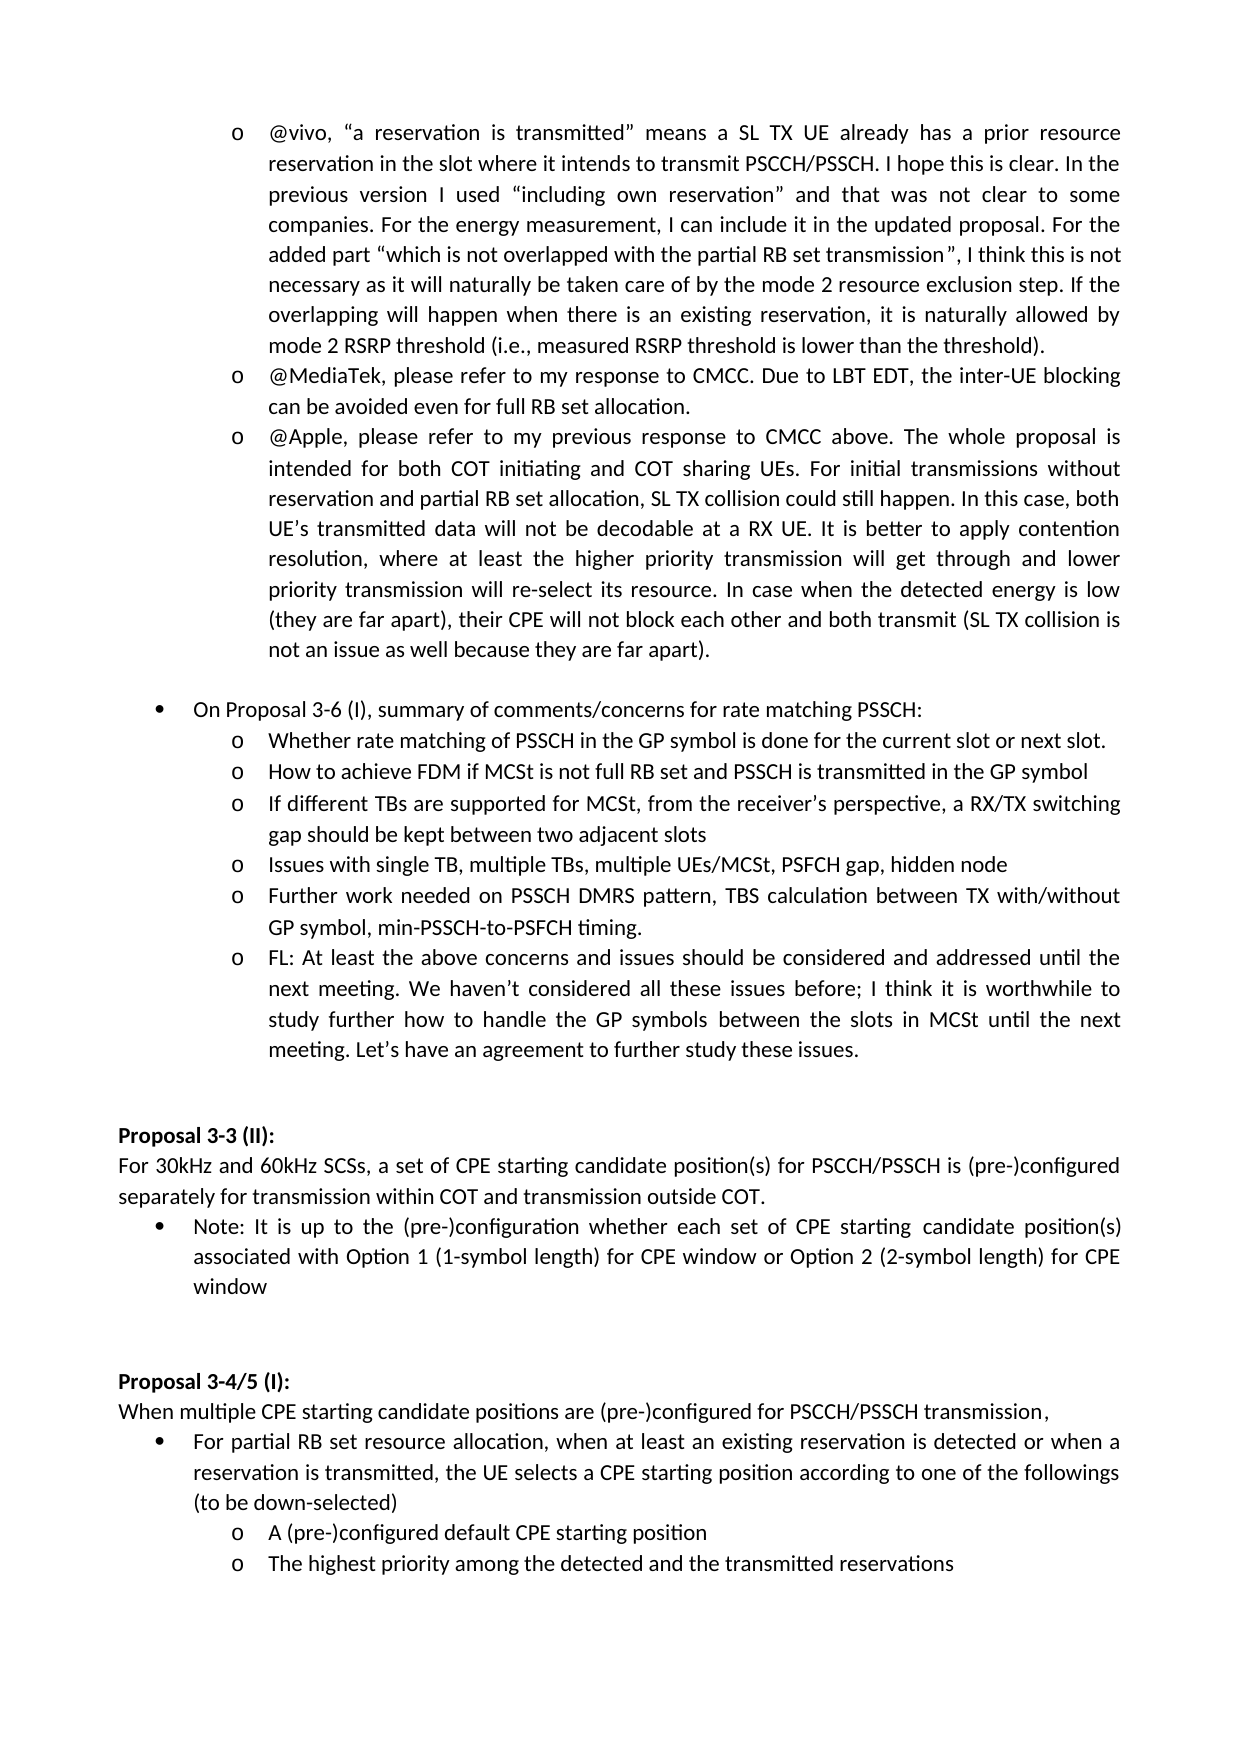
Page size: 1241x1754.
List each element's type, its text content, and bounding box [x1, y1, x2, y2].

list @MediaTek, please refer to my response to CMCC. Due to LBT EDT, the inter-UE blocking can be avoided even for full RB set allocation. [231, 361, 1122, 420]
list On Proposal 3-6 (I), summary of comments/concerns for rate matching PSSCH: [156, 696, 1122, 723]
list Whether rate matching of PSSCH in the GP symbol is done for the current slot or next slot. [231, 726, 1122, 755]
list Note: It is up to the (pre-)configuration whether each set of CPE starting candidate position(s) associated with Option 1 (1-symbol length) for CPE window or Option 2 (2-symbol length) for CPE window [156, 1212, 1122, 1300]
text Proposal 3-4/5 (I): [118, 1367, 1122, 1395]
list If different TBs are supported for MCSt, from the receiver’s perspective, a RX/TX switching gap should be kept between two adjacent slots [231, 789, 1122, 848]
list How to achieve FDM if MCSt is not full RB set and PSSCH is transmitted in the GP symbol [231, 757, 1122, 786]
list For partial RB set resource allocation, when at least an existing reservation is detected or when a reservation is transmitted, the UE selects a CPE starting position according to one of the followings (to be down-selected) [156, 1427, 1122, 1516]
list A (pre-)configured default CPE starting position [231, 1518, 1122, 1547]
list Further work needed on PSSCH DMRS pattern, TBS calculation between TX with/without GP symbol, min-PSSCH-to-PSFCH timing. [231, 882, 1122, 941]
list Issues with single TB, multiple TBs, multiple UEs/MCSt, PSFCH gap, hidden node [231, 850, 1122, 879]
text When multiple CPE starting candidate positions are (pre-)configured for PSCCH/PSSCH transmission, [118, 1397, 1122, 1425]
list FL: At least the above concerns and issues should be considered and addressed until the next meeting. We haven’t considered all these issues before; I think it is worthwhile to study further how to handle the GP symbols between the slots in MCSt until the next meeting. Let’s have an agreement to further study these issues. [231, 943, 1122, 1063]
list @Apple, please refer to my previous response to CMCC above. The whole proposal is intended for both COT initiating and COT sharing UEs. For initial transmissions without reservation and partial RB set allocation, SL TX collision could still happen. In this case, both UE’s transmitted data will not be decodable at a RX UE. It is better to apply contention resolution, where at least the higher priority transmission will get through and lower priority transmission will re-select its resource. In case when the detected energy is low (they are far apart), their CPE will not block each other and both transmit (SL TX collision is not an issue as well because they are far apart). [231, 422, 1122, 663]
text Proposal 3-3 (II): [118, 1121, 1122, 1149]
list The highest priority among the detected and the transmitted reservations [231, 1549, 1122, 1579]
list @vivo, “a reservation is transmitted” means a SL TX UE already has a prior resource reservation in the slot where it intends to transmit PSCCH/PSSCH. I hope this is clear. In the previous version I used “including own reservation” and that was not clear to some companies. For the energy measurement, I can include it in the updated proposal. For the added part “which is not overlapped with the partial RB set transmission”, I think this is not necessary as it will naturally be taken care of by the mode 2 resource exclusion step. If the overlapping will happen when there is an existing reservation, it is naturally allowed by mode 2 RSRP threshold (i.e., measured RSRP threshold is lower than the threshold). [231, 118, 1122, 359]
text For 30kHz and 60kHz SCSs, a set of CPE starting candidate position(s) for PSCCH/PSSCH is (pre-)configured separately for transmission within COT and transmission outside COT. [118, 1152, 1122, 1210]
